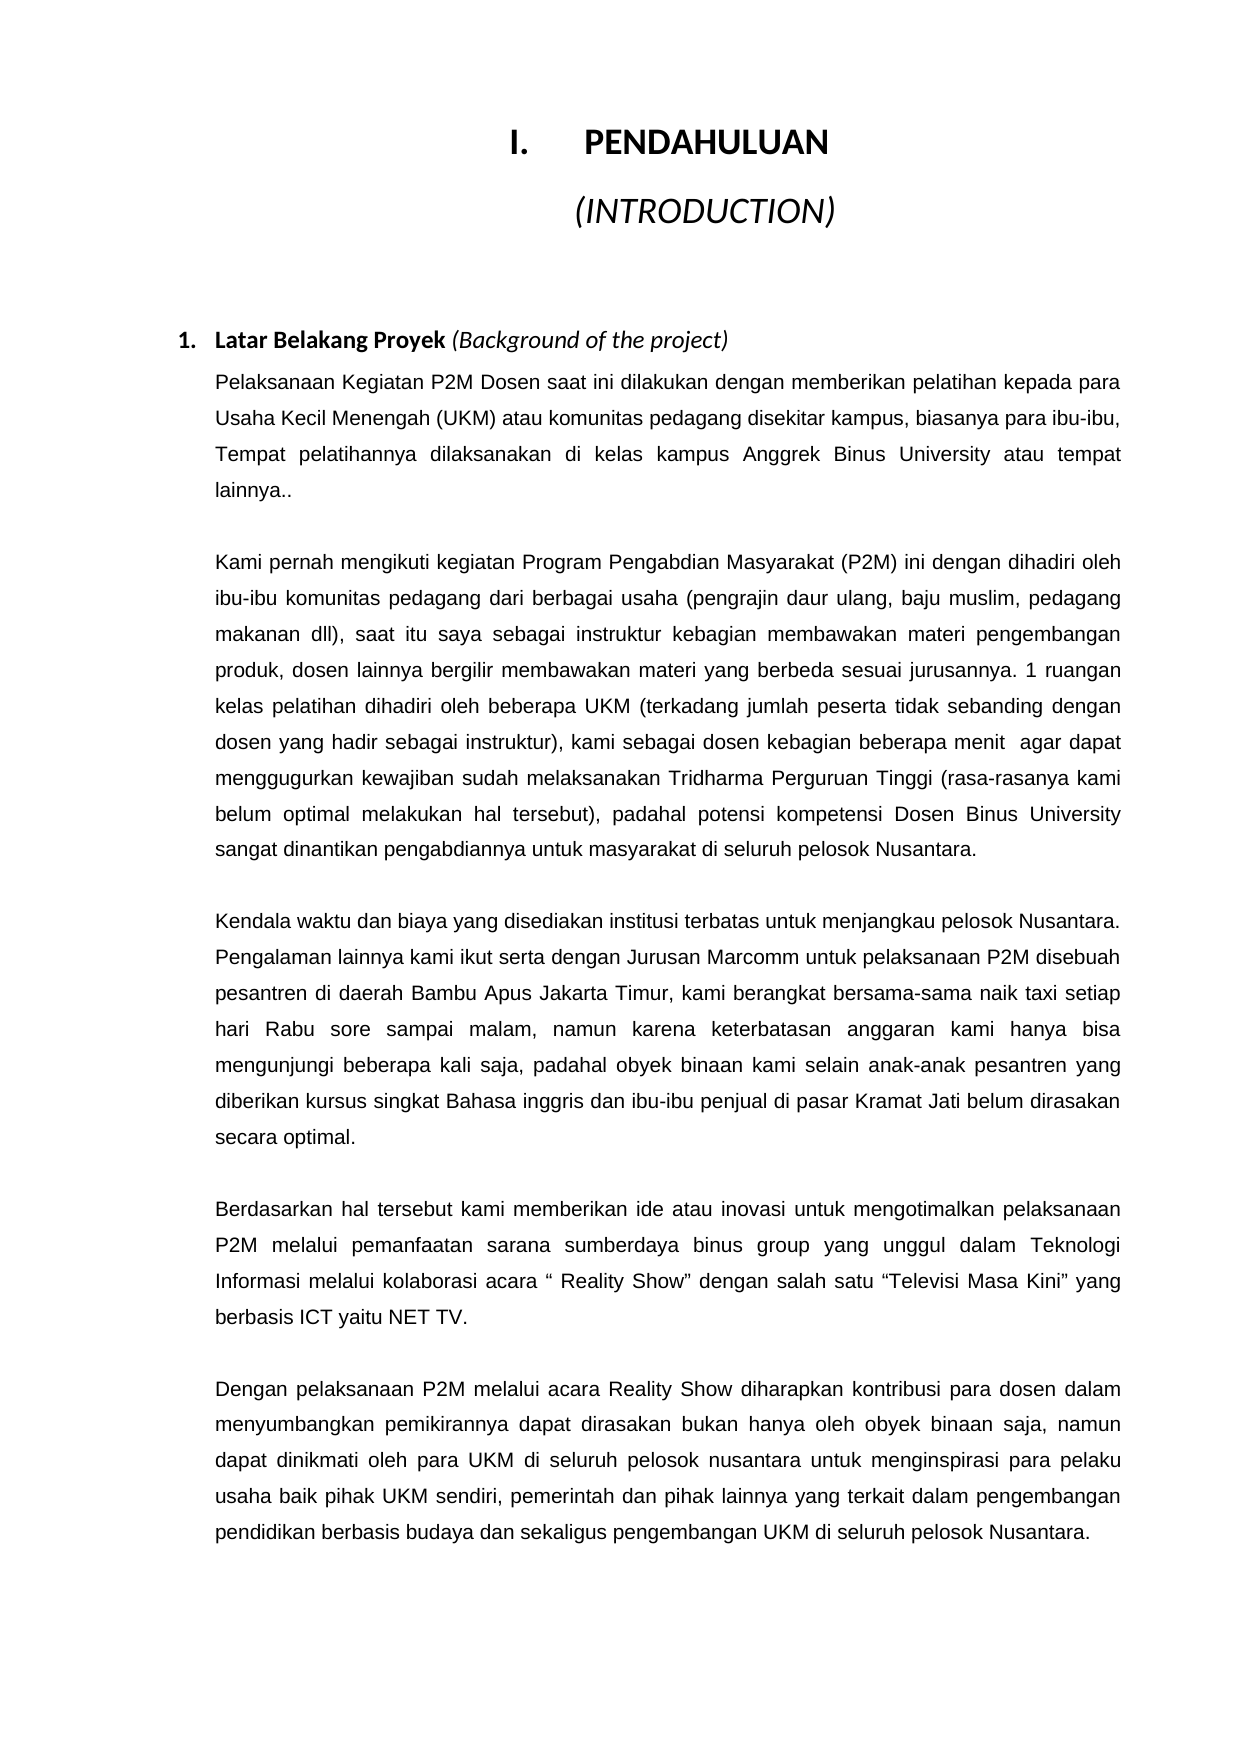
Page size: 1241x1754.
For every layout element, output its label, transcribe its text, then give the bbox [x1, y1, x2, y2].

list Berdasarkan hal tersebut kami memberikan ide atau inovasi untuk mengotimalkan pelaksanaan P2M melalui pemanfaatan sarana sumberdaya binus group yang unggul dalam Teknologi Informasi melalui kolaborasi acara “ Reality Show” dengan salah satu “Televisi Masa Kini” yang berbasis ICT yaitu NET TV. [215, 1197, 1122, 1328]
list Kendala waktu dan biaya yang disediakan institusi terbatas untuk menjangkau pelosok Nusantara. Pengalaman lainnya kami ikut serta dengan Jurusan Marcomm untuk pelaksanaan P2M disebuah pesantren di daerah Bambu Apus Jakarta Timur, kami berangkat bersama-sama naik taxi setiap hari Rabu sore sampai malam, namun karena keterbatasan anggaran kami hanya bisa mengunjungi beberapa kali saja, padahal obyek binaan kami selain anak-anak pesantren yang diberikan kursus singkat Bahasa inggris dan ibu-ibu penjual di pasar Kramat Jati belum dirasakan secara optimal. [215, 909, 1122, 1149]
list Kami pernah mengikuti kegiatan Program Pengabdian Masyarakat (P2M) ini dengan dihadiri oleh ibu-ibu komunitas pedagang dari berbagai usaha (pengrajin daur ulang, baju muslim, pedagang makanan dll), saat itu saya sebagai instruktur kebagian membawakan materi pengembangan produk, dosen lainnya bergilir membawakan materi yang berbeda sesuai jurusannya. 1 ruangan kelas pelatihan dihadiri oleh beberapa UKM (terkadang jumlah peserta tidak sebanding dengan dosen yang hadir sebagai instruktur), kami sebagai dosen kebagian beberapa menit agar dapat menggugurkan kewajiban sudah melaksanakan Tridharma Perguruan Tinggi (rasa-rasanya kami belum optimal melakukan hal tersebut), padahal potensi kompetensi Dosen Binus University sangat dinantikan pengabdiannya untuk masyarakat di seluruh pelosok Nusantara. [215, 550, 1122, 861]
list PENDAHULUAN [216, 118, 1122, 164]
list Dengan pelaksanaan P2M melalui acara Reality Show diharapkan kontribusi para dosen dalam menyumbangkan pemikirannya dapat dirasakan bukan hanya oleh obyek binaan saja, namun dapat dinikmati oleh para UKM di seluruh pelosok nusantara untuk menginspirasi para pelaku usaha baik pihak UKM sendiri, pemerintah dan pihak lainnya yang terkait dalam pengembangan pendidikan berbasis budaya dan sekaligus pengembangan UKM di seluruh pelosok Nusantara. [215, 1376, 1122, 1544]
list Pelaksanaan Kegiatan P2M Dosen saat ini dilakukan dengan memberikan pelatihan kepada para Usaha Kecil Menengah (UKM) atau komunitas pedagang disekitar kampus, biasanya para ibu-ibu, Tempat pelatihannya dilaksanakan di kelas kampus Anggrek Binus University atau tempat lainnya.. [215, 370, 1122, 502]
list Latar Belakang Proyek (Background of the project) [177, 324, 1122, 355]
list (INTRODUCTION) [291, 187, 1122, 233]
